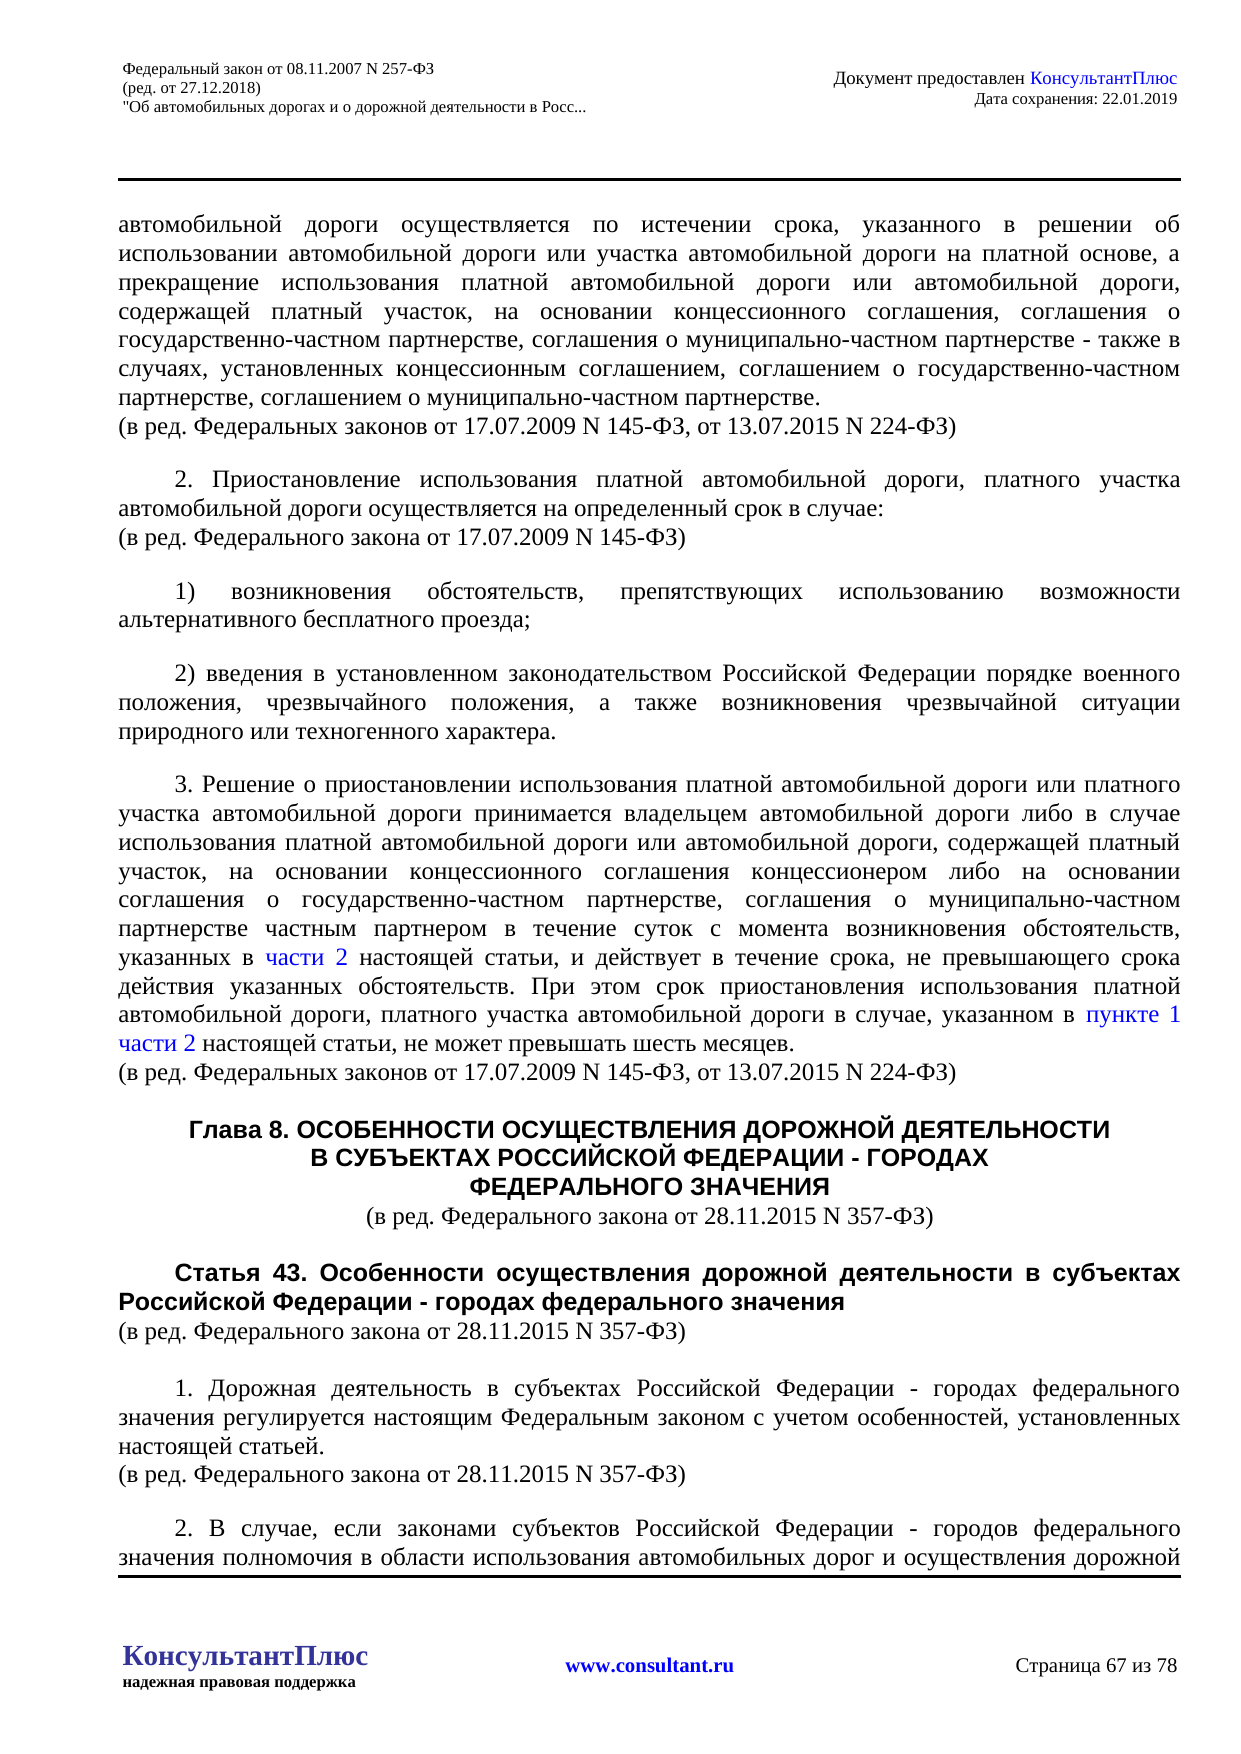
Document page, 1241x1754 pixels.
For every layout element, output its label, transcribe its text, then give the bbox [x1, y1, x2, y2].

title Статья 43. Особенности осуществления дорожной деятельности в субъектах Российской Федерации - городах федерального значения [118, 1258, 1181, 1316]
text 1) возникновения обстоятельств, препятствующих использованию возможности альтернативного бесплатного проезда; [118, 576, 1181, 633]
text (в ред. Федерального закона от 28.11.2015 N 357-ФЗ) [118, 1201, 1181, 1229]
text (в ред. Федеральных законов от 17.07.2009 N 145-ФЗ, от 13.07.2015 N 224-ФЗ) [118, 411, 1181, 439]
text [118, 209, 1181, 411]
text 3. Решение о приостановлении использования платной автомобильной дороги или платного участка автомобильной дороги принимается владельцем автомобильной дороги либо в случае использования платной автомобильной дороги или автомобильной дороги, содержащей платный участок, на основании концессионного соглашения концессионером либо на основании соглашения о государственно-частном партнерстве, соглашения о муниципально-частном партнерстве частным партнером в течение суток с момента возникновения обстоятельств, указанных в части 2 настоящей статьи, и действует в течение срока, не превышающего срока действия указанных обстоятельств. При этом срок приостановления использования платной автомобильной дороги, платного участка автомобильной дороги в случае, указанном в пункте 1 части 2 настоящей статьи, не может превышать шесть месяцев. [118, 769, 1181, 1057]
text (в ред. Федерального закона от 17.07.2009 N 145-ФЗ) [118, 522, 1181, 551]
title Глава 8. ОСОБЕННОСТИ ОСУЩЕСТВЛЕНИЯ ДОРОЖНОЙ ДЕЯТЕЛЬНОСТИ [118, 1114, 1181, 1143]
text 2) введения в установленном законодательством Российской Федерации порядке военного положения, чрезвычайного положения, а также возникновения чрезвычайной ситуации природного или техногенного характера. [118, 658, 1181, 744]
text 1. Дорожная деятельность в субъектах Российской Федерации - городах федерального значения регулируется настоящим Федеральным законом с учетом особенностей, установленных настоящей статьей. [118, 1373, 1181, 1459]
text (в ред. Федерального закона от 28.11.2015 N 357-ФЗ) [118, 1316, 1181, 1344]
title В СУБЪЕКТАХ РОССИЙСКОЙ ФЕДЕРАЦИИ - ГОРОДАХ [118, 1143, 1181, 1172]
text 2. Приостановление использования платной автомобильной дороги, платного участка автомобильной дороги осуществляется на определенный срок в случае: [118, 464, 1181, 522]
text (в ред. Федерального закона от 28.11.2015 N 357-ФЗ) [118, 1459, 1181, 1488]
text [118, 1513, 1181, 1571]
title ФЕДЕРАЛЬНОГО ЗНАЧЕНИЯ [118, 1172, 1181, 1201]
text (в ред. Федеральных законов от 17.07.2009 N 145-ФЗ, от 13.07.2015 N 224-ФЗ) [118, 1057, 1181, 1086]
